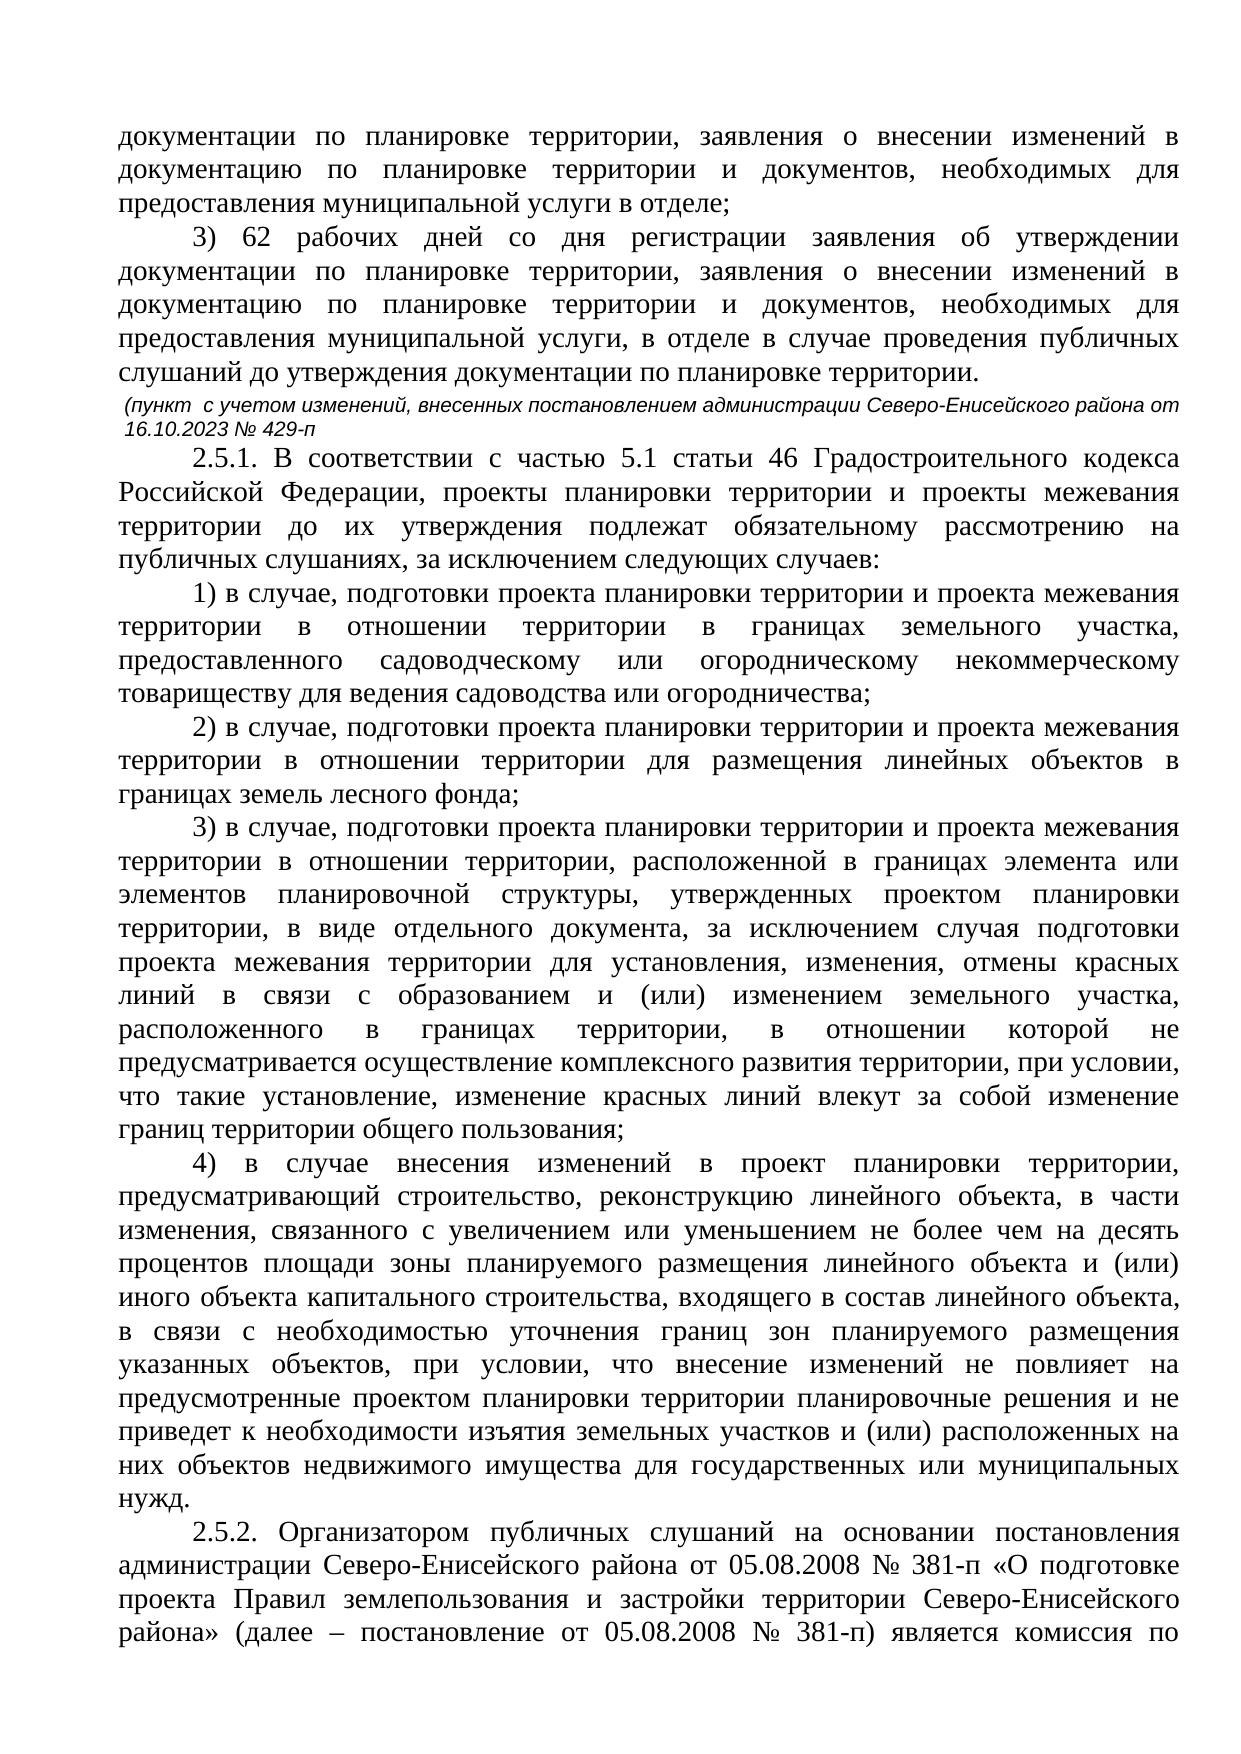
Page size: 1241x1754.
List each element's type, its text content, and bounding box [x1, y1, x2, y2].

text (пункт с учетом изменений, внесенных постановлением администрации Северо-Енисейского района от 16.10.2023 № 429-п [124, 393, 1181, 441]
text 3) 62 рабочих дней со дня регистрации заявления об утверждении документации по планировке территории, заявления о внесении изменений в документацию по планировке территории и документов, необходимых для предоставления муниципальной услуги, в отделе в случае проведения публичных слушаний до утверждения документации по планировке территории. [118, 219, 1181, 387]
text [118, 1514, 1181, 1648]
text 2) в случае, подготовки проекта планировки территории и проекта межевания территории в отношении территории для размещения линейных объектов в границах земель лесного фонда; [118, 709, 1181, 809]
text 3) в случае, подготовки проекта планировки территории и проекта межевания территории в отношении территории, расположенной в границах элемента или элементов планировочной структуры, утвержденных проектом планировки территории, в виде отдельного документа, за исключением случая подготовки проекта межевания территории для установления, изменения, отмены красных линий в связи с образованием и (или) изменением земельного участка, расположенного в границах территории, в отношении которой не предусматривается осуществление комплексного развития территории, при условии, что такие установление, изменение красных линий влекут за собой изменение границ территории общего пользования; [118, 809, 1181, 1145]
text 4) в случае внесения изменений в проект планировки территории, предусматривающий строительство, реконструкцию линейного объекта, в части изменения, связанного с увеличением или уменьшением не более чем на десять процентов площади зоны планируемого размещения линейного объекта и (или) иного объекта капитального строительства, входящего в состав линейного объекта, в связи с необходимостью уточнения границ зон планируемого размещения указанных объектов, при условии, что внесение изменений не повлияет на предусмотренные проектом планировки территории планировочные решения и не приведет к необходимости изъятия земельных участков и (или) расположенных на них объектов недвижимого имущества для государственных или муниципальных нужд. [118, 1145, 1181, 1514]
text 2.5.1. В соответствии с частью 5.1 статьи 46 Градостроительного кодекса Российской Федерации, проекты планировки территории и проекты межевания территории до их утверждения подлежат обязательному рассмотрению на публичных слушаниях, за исключением следующих случаев: [118, 441, 1181, 575]
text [118, 118, 1181, 219]
text 1) в случае, подготовки проекта планировки территории и проекта межевания территории в отношении территории в границах земельного участка, предоставленного садоводческому или огородническому некоммерческому товариществу для ведения садоводства или огородничества; [118, 575, 1181, 709]
